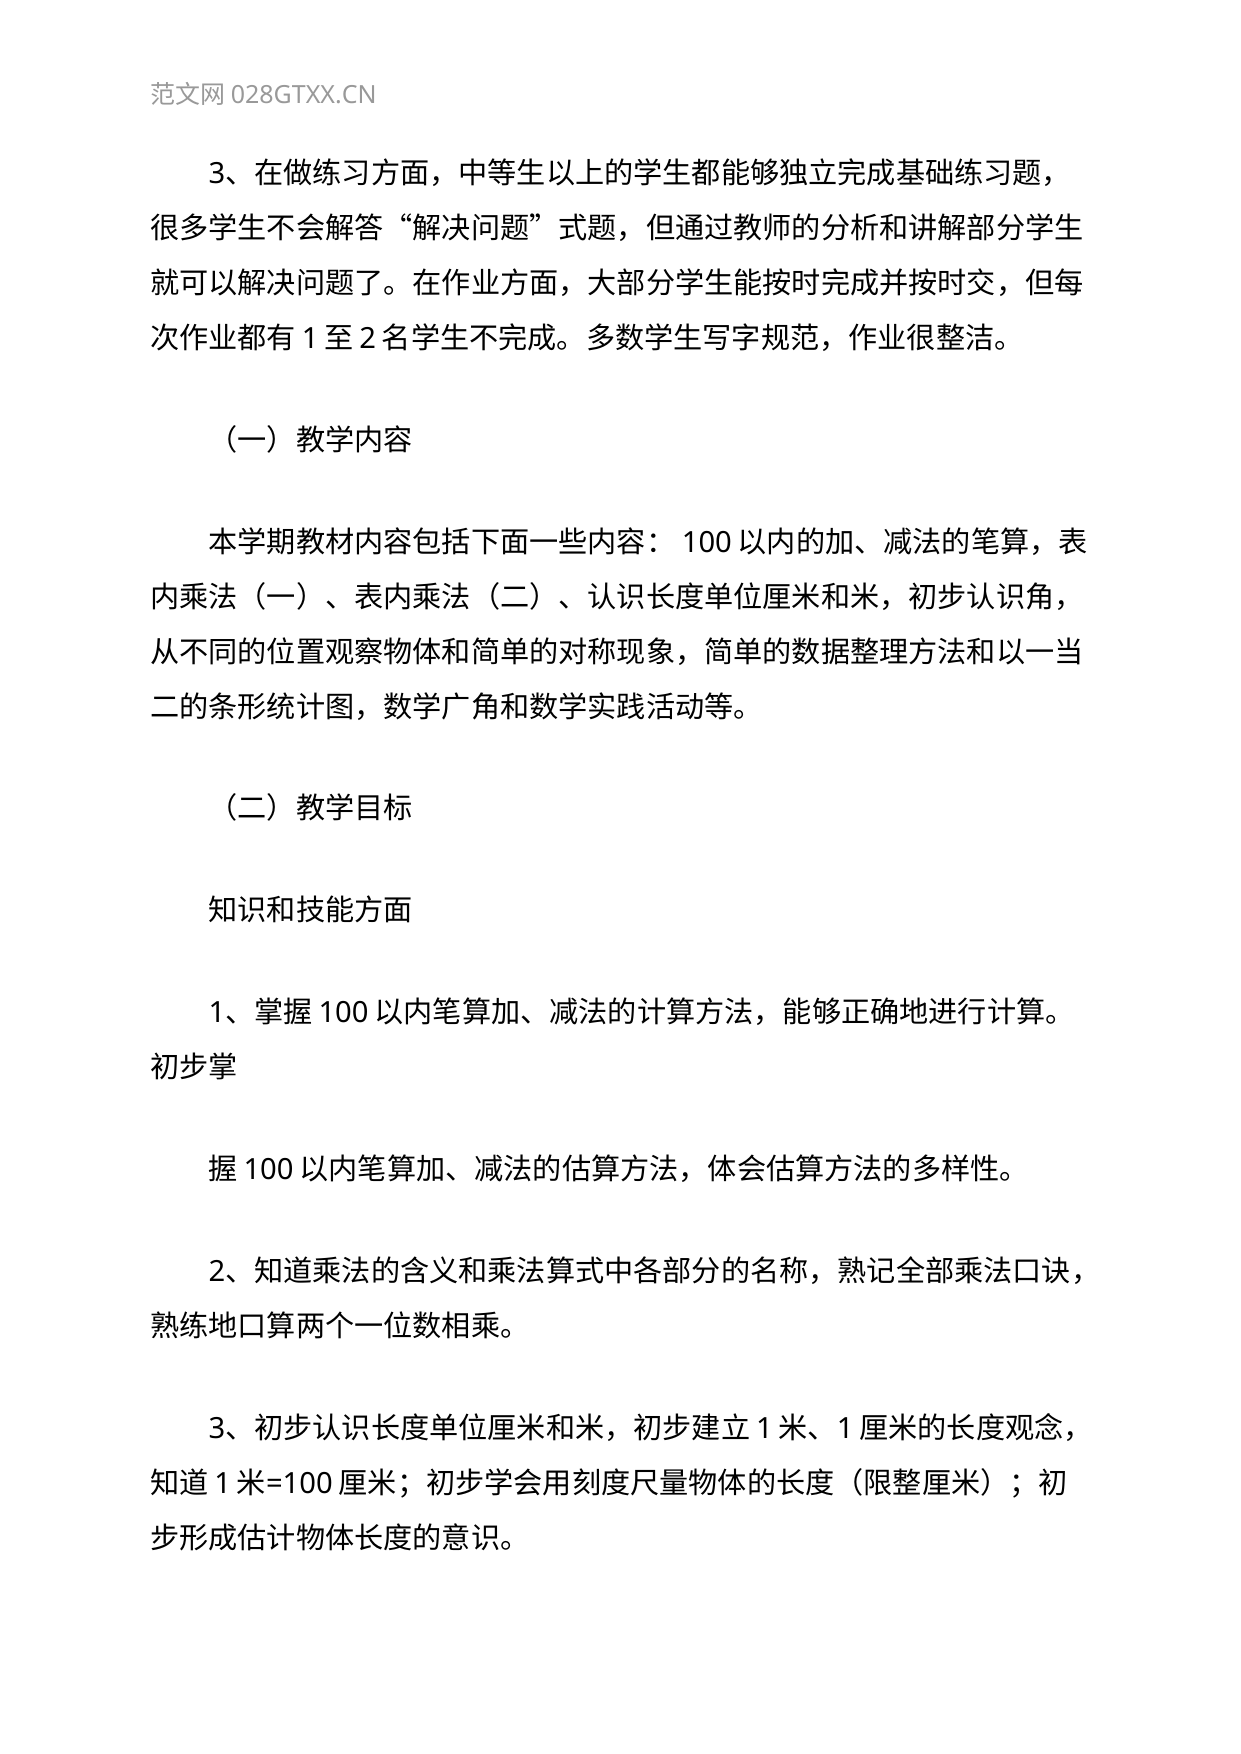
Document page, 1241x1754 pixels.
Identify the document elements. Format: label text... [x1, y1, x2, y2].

text （二）教学目标 [150, 785, 1090, 827]
text （一）教学内容 [150, 417, 1090, 459]
text 2、知道乘法的含义和乘法算式中各部分的名称，熟记全部乘法口诀，熟练地口算两个一位数相乘。 [150, 1247, 1090, 1345]
text 1、掌握100以内笔算加、减法的计算方法，能够正确地进行计算。初步掌 [150, 989, 1090, 1086]
text 3、在做练习方面，中等生以上的学生都能够独立完成基础练习题，很多学生不会解答“解决问题”式题，但通过教师的分析和讲解部分学生就可以解决问题了。在作业方面，大部分学生能按时完成并按时交，但每次作业都有1至2名学生不完成。多数学生写字规范，作业很整洁。 [150, 150, 1090, 357]
text 知识和技能方面 [150, 887, 1090, 929]
text 本学期教材内容包括下面一些内容： 100以内的加、减法的笔算，表内乘法（一）、表内乘法（二）、认识长度单位厘米和米，初步认识角，从不同的位置观察物体和简单的对称现象，简单的数据整理方法和以一当二的条形统计图，数学广角和数学实践活动等。 [150, 518, 1090, 726]
text 握100以内笔算加、减法的估算方法，体会估算方法的多样性。 [150, 1145, 1090, 1188]
text 3、初步认识长度单位厘米和米，初步建立1米、1厘米的长度观念，知道1米=100厘米；初步学会用刻度尺量物体的长度（限整厘米）；初步形成估计物体长度的意识。 [150, 1404, 1090, 1556]
